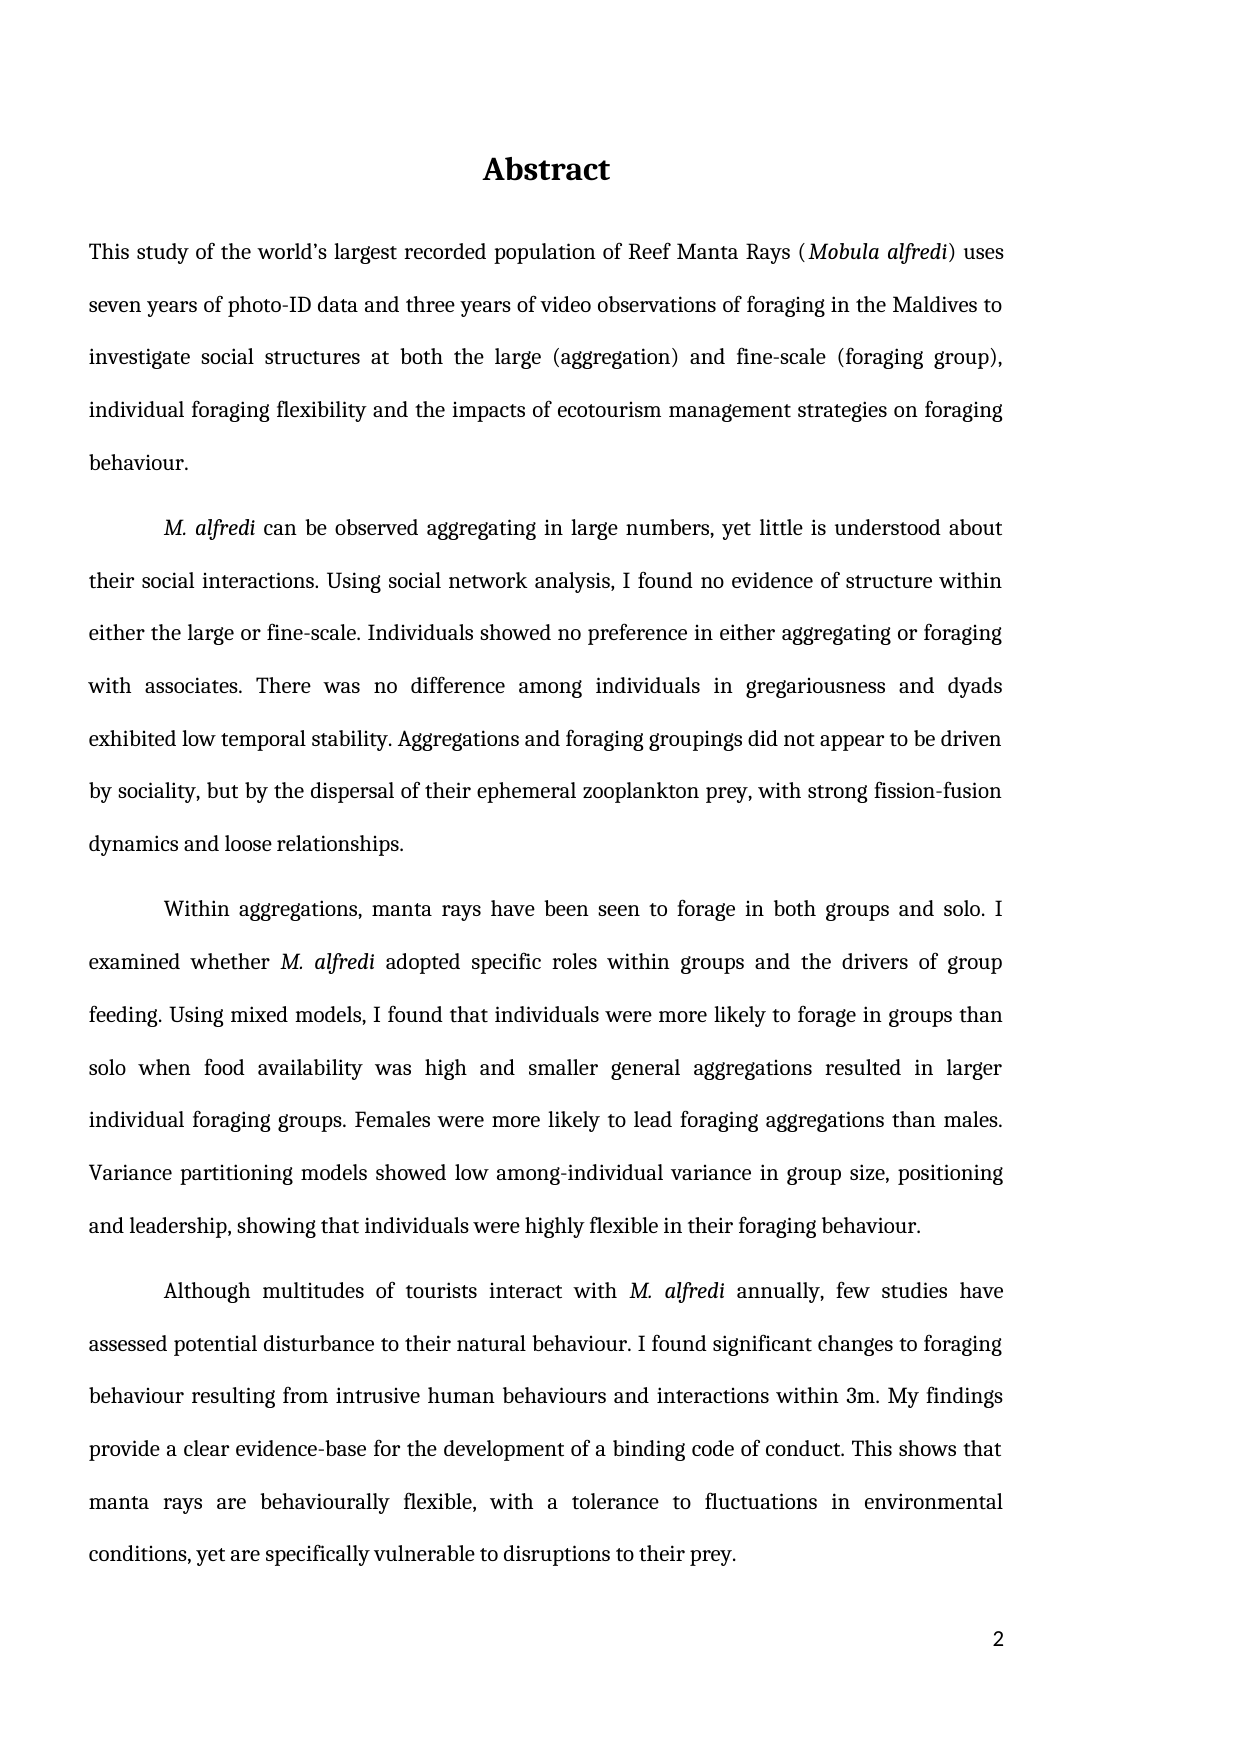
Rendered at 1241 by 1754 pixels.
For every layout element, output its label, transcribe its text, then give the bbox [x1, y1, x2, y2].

subtitle Abstract [89, 150, 1004, 188]
text This study of the world’s largest recorded population of Reef Manta Rays (Mobula alfredi) uses seven years of photo-ID data and three years of video observations of foraging in the Maldives to investigate social structures at both the large (aggregation) and fine-scale (foraging group), individual foraging flexibility and the impacts of ecotourism management strategies on foraging behaviour. [89, 239, 1004, 476]
text Within aggregations, manta rays have been seen to forage in both groups and solo. I examined whether M. alfredi adopted specific roles within groups and the drivers of group feeding. Using mixed models, I found that individuals were more likely to forage in groups than solo when food availability was high and smaller general aggregations resulted in larger individual foraging groups. Females were more likely to lead foraging aggregations than males. Variance partitioning models showed low among-individual variance in group size, positioning and leadership, showing that individuals were highly flexible in their foraging behaviour. [89, 896, 1004, 1239]
text M. alfredi can be observed aggregating in large numbers, yet little is understood about their social interactions. Using social network analysis, I found no evidence of structure within either the large or fine-scale. Individuals showed no preference in either aggregating or foraging with associates. There was no difference among individuals in gregariousness and dyads exhibited low temporal stability. Aggregations and foraging groupings did not appear to be driven by sociality, but by the dispersal of their ephemeral zooplankton prey, with strong fission-fusion dynamics and loose relationships. [89, 515, 1004, 857]
text Although multitudes of tourists interact with M. alfredi annually, few studies have assessed potential disturbance to their natural behaviour. I found significant changes to foraging behaviour resulting from intrusive human behaviours and interactions within 3m. My findings provide a clear evidence-base for the development of a binding code of conduct. This shows that manta rays are behaviourally flexible, with a tolerance to fluctuations in environmental conditions, yet are specifically vulnerable to disruptions to their prey. [89, 1278, 1004, 1568]
